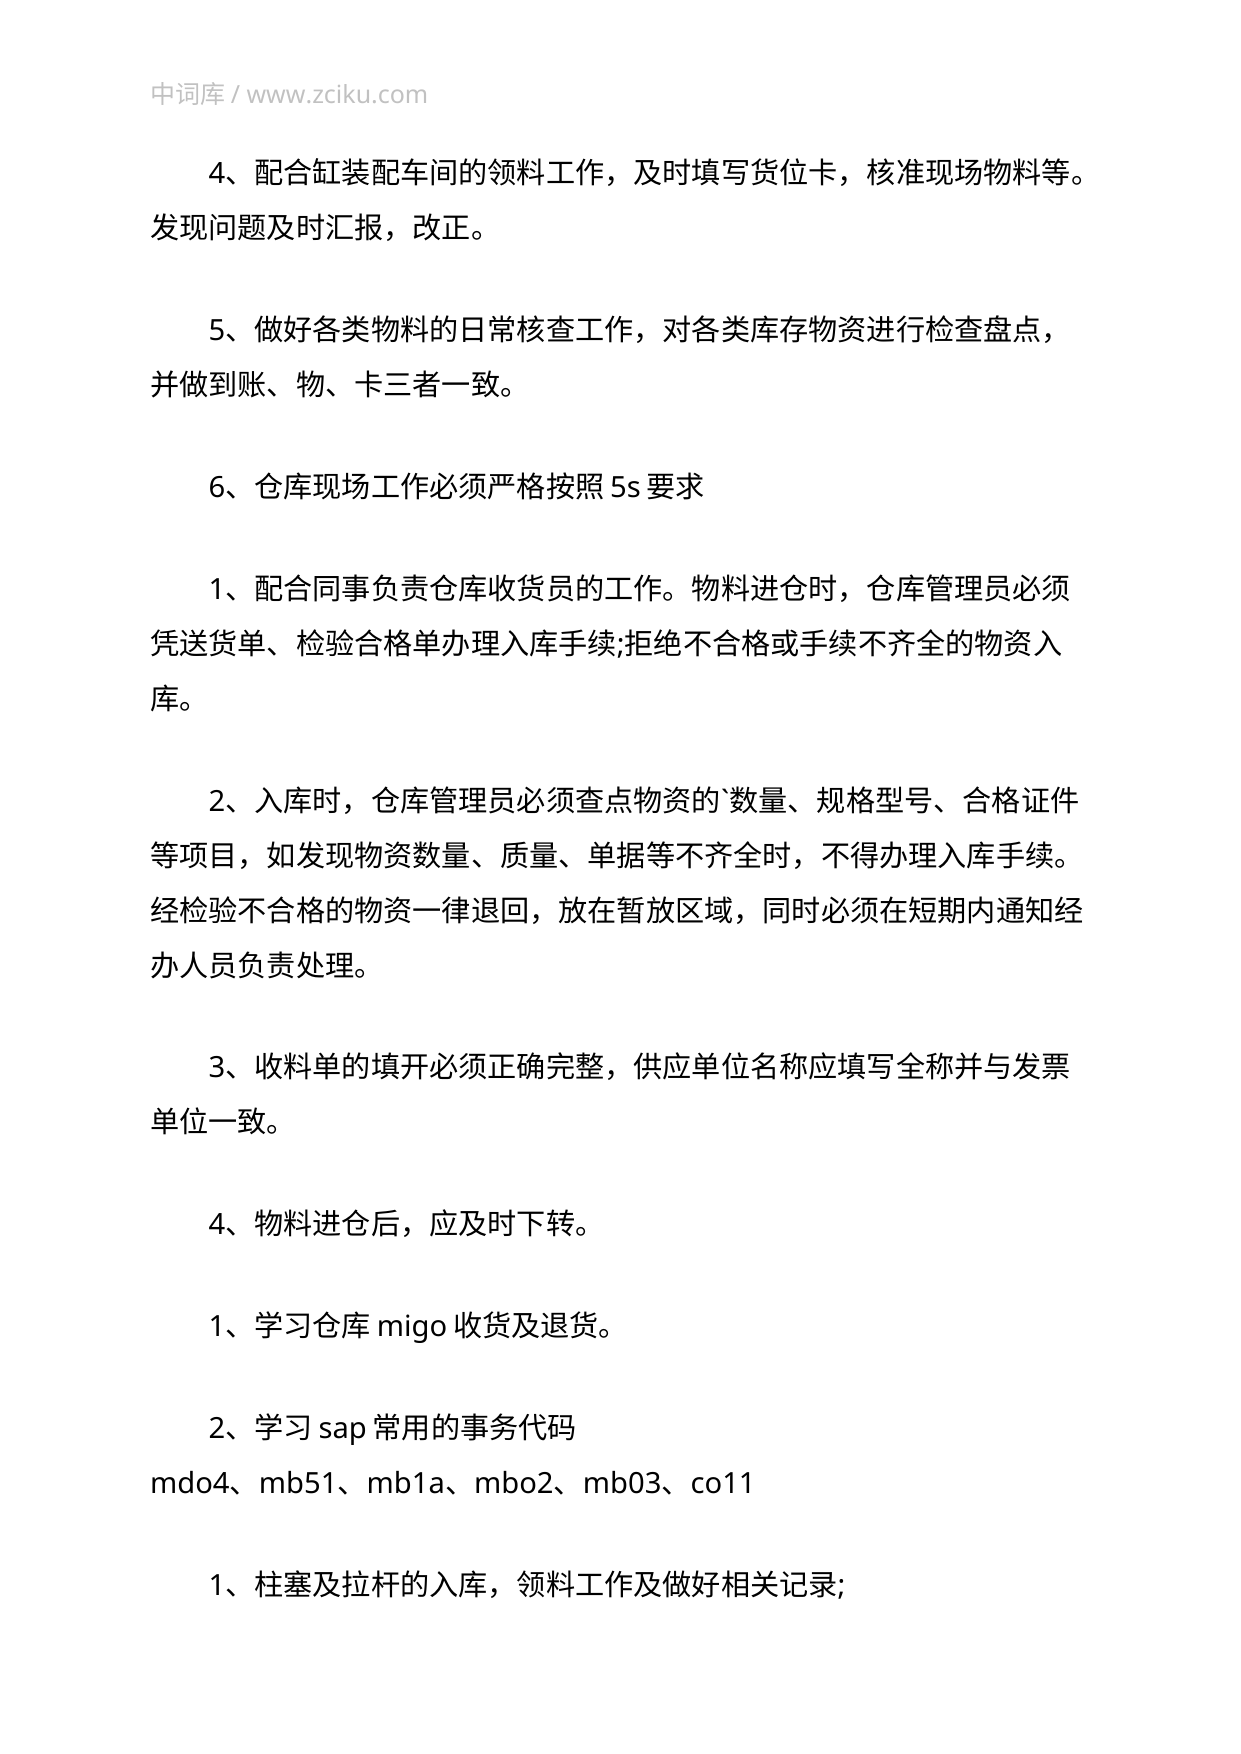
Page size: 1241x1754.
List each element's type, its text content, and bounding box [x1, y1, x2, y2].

text 4、物料进仓后，应及时下转。 [150, 1201, 1090, 1243]
text 4、配合缸装配车间的领料工作，及时填写货位卡，核准现场物料等。发现问题及时汇报，改正。 [150, 150, 1090, 247]
text 5、做好各类物料的日常核查工作，对各类库存物资进行检查盘点，并做到账、物、卡三者一致。 [150, 307, 1090, 404]
text 1、柱塞及拉杆的入库，领料工作及做好相关记录; [150, 1562, 1090, 1604]
text 3、收料单的填开必须正确完整，供应单位名称应填写全称并与发票单位一致。 [150, 1044, 1090, 1141]
text 1、配合同事负责仓库收货员的工作。物料进仓时，仓库管理员必须凭送货单、检验合格单办理入库手续;拒绝不合格或手续不齐全的物资入库。 [150, 566, 1090, 718]
text 2、学习sap常用的事务代码mdo4、mb51、mb1a、mbo2、mb03、co11 [150, 1404, 1090, 1502]
text 1、学习仓库migo收货及退货。 [150, 1303, 1090, 1345]
text 6、仓库现场工作必须严格按照5s要求 [150, 463, 1090, 506]
text 2、入库时，仓库管理员必须查点物资的`数量、规格型号、合格证件等项目，如发现物资数量、质量、单据等不齐全时，不得办理入库手续。经检验不合格的物资一律退回，放在暂放区域，同时必须在短期内通知经办人员负责处理。 [150, 777, 1090, 984]
